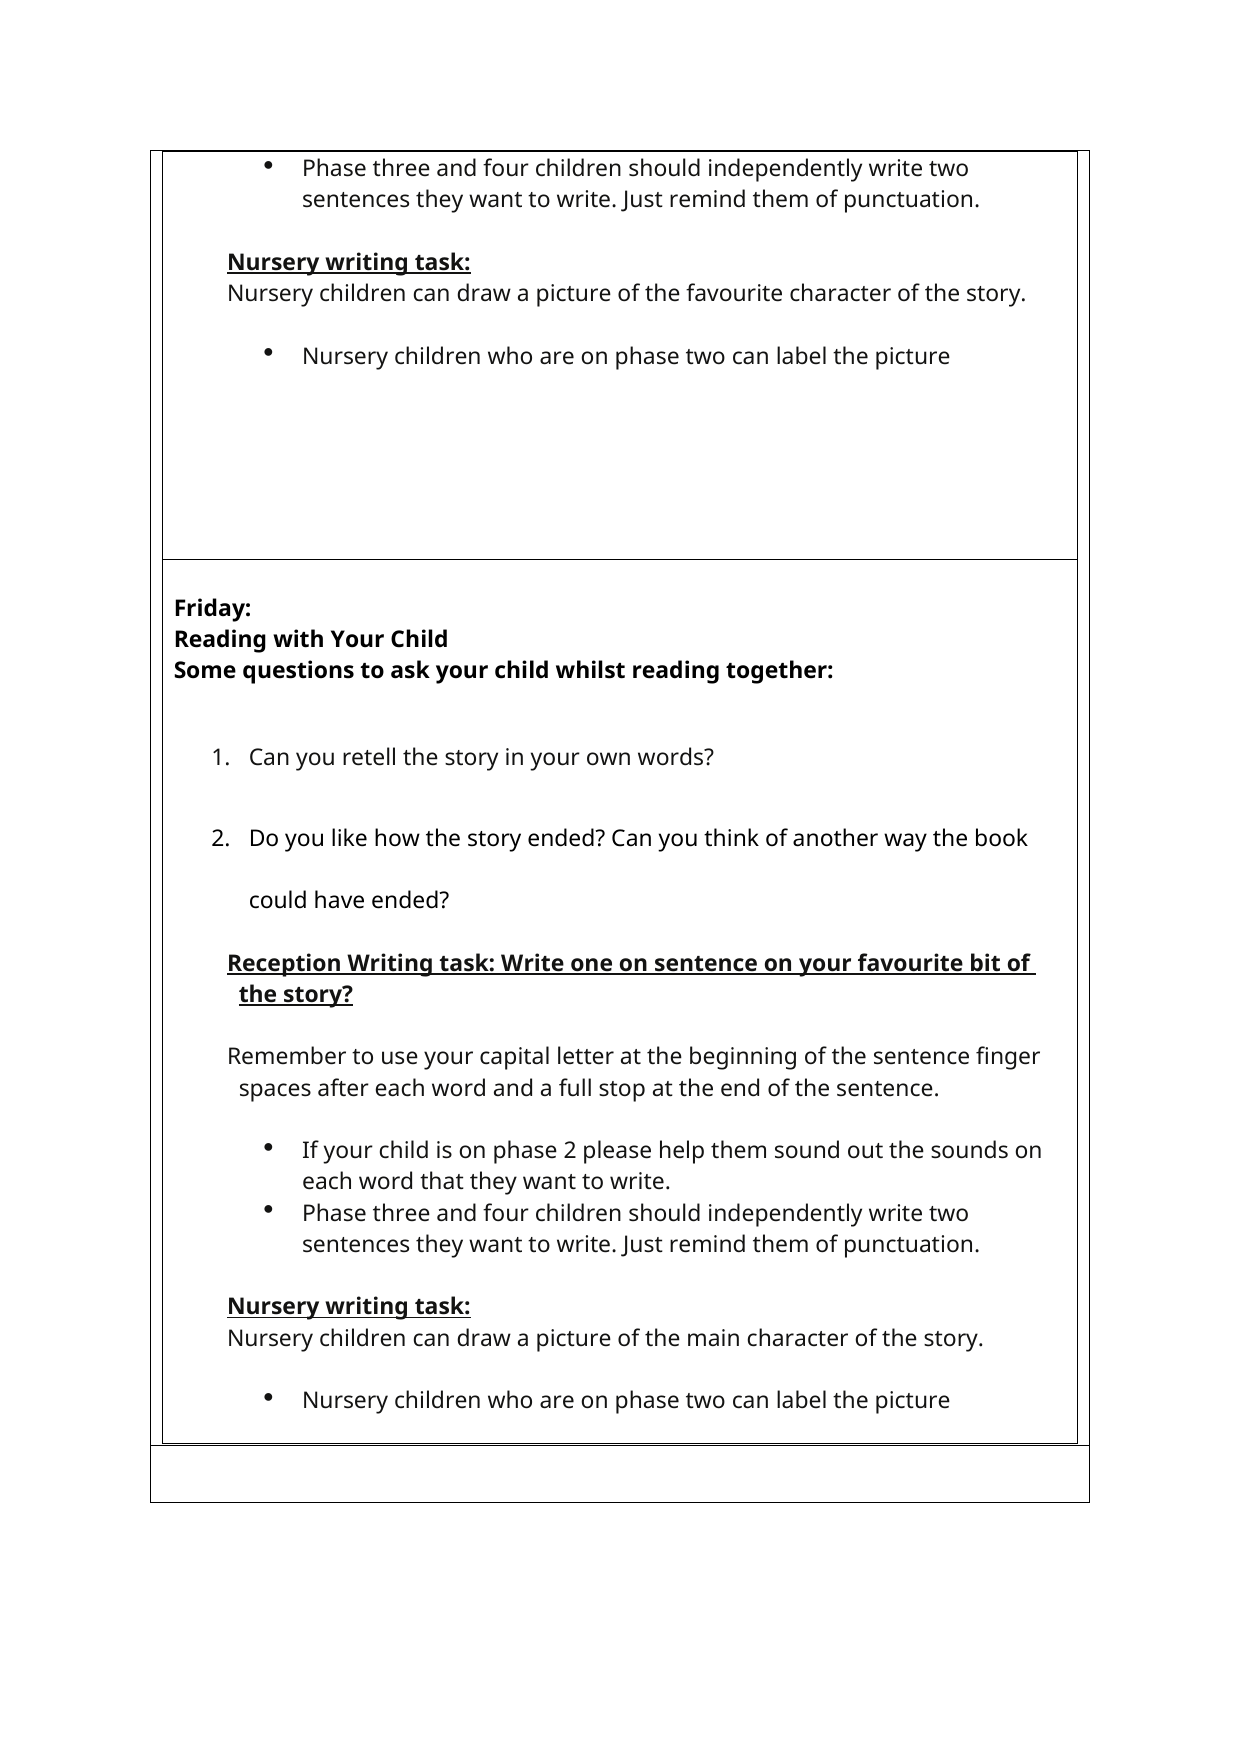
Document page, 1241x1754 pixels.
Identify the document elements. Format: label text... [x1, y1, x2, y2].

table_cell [163, 152, 1077, 559]
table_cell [151, 151, 162, 1444]
table_cell [151, 1446, 1089, 1502]
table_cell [1078, 151, 1089, 1444]
